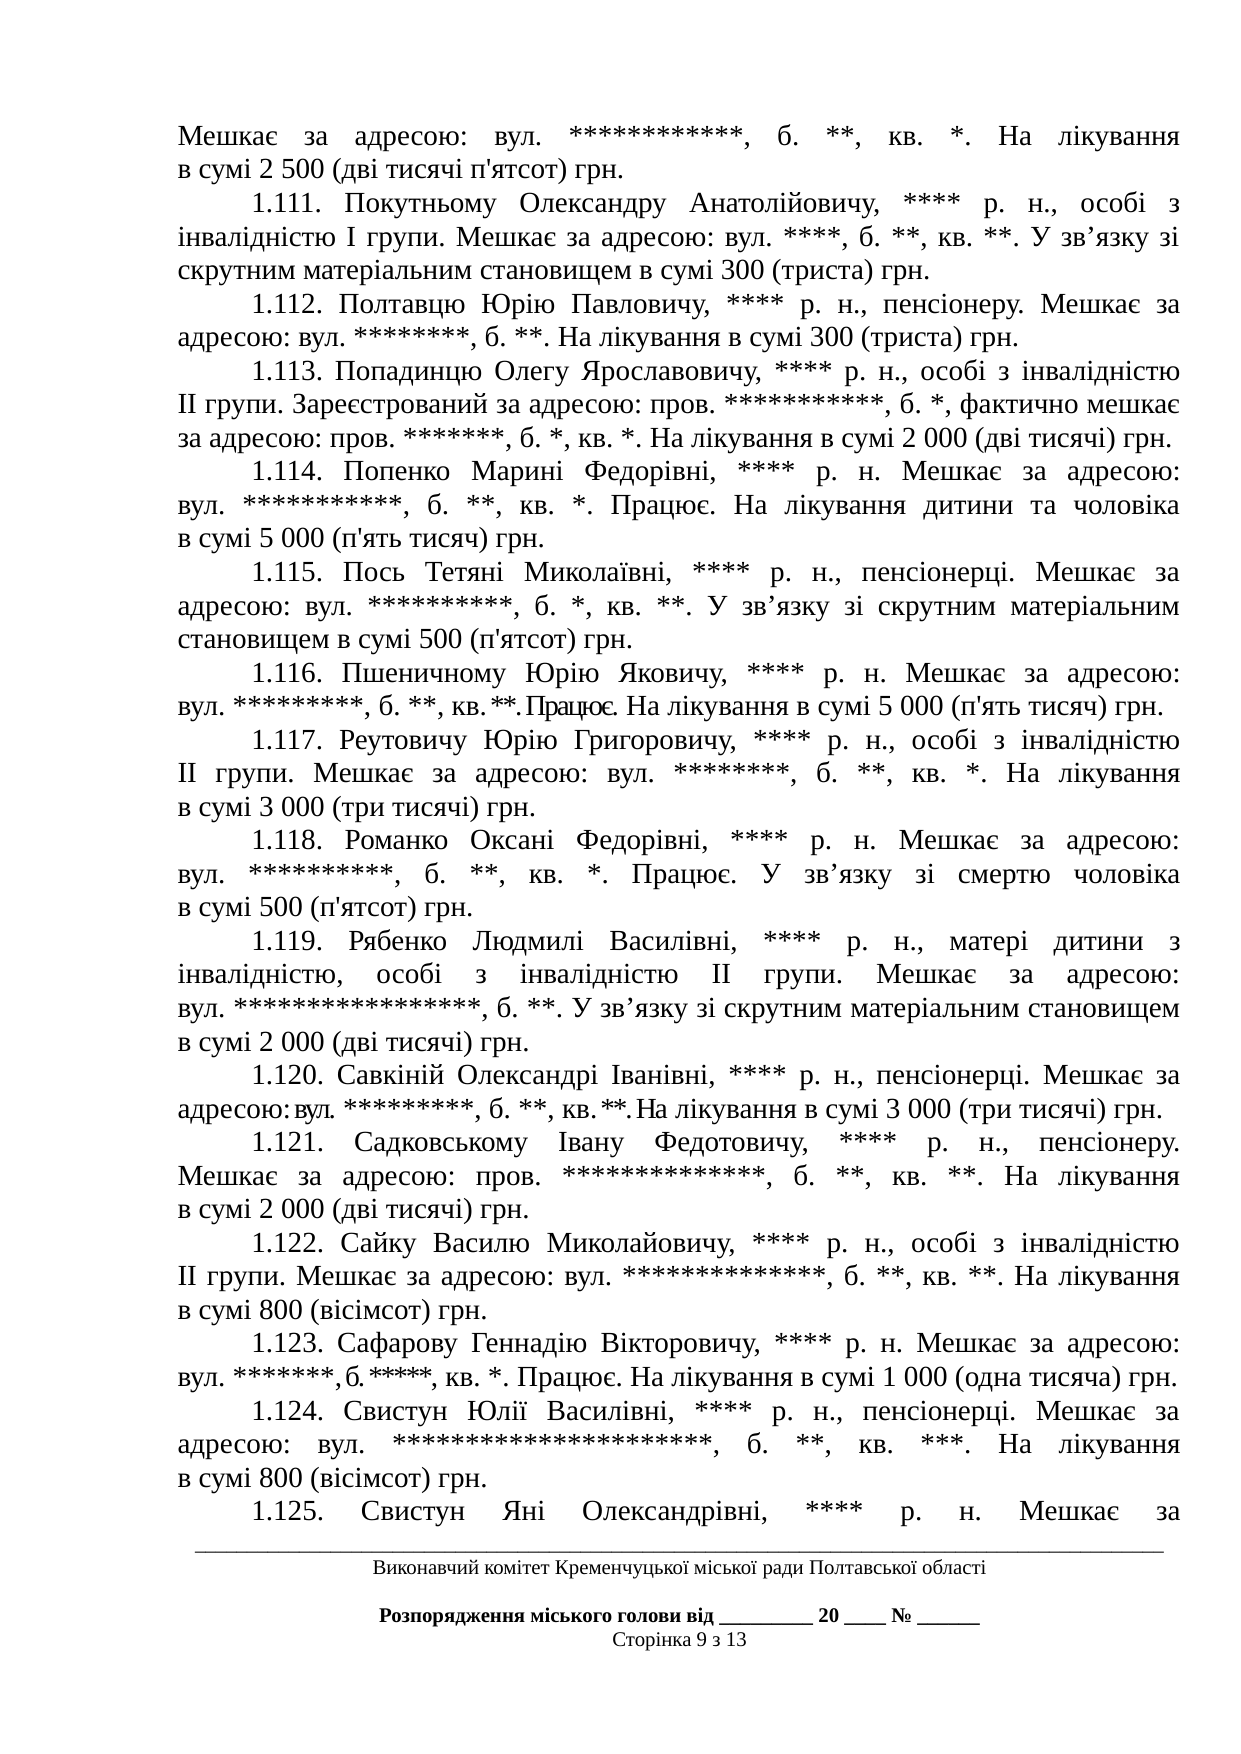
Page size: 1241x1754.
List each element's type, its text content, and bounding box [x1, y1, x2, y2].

text 1.122. Сайку Василю Миколайовичу, **** р. н., особі з інвалідністю ІІ групи. Мешкає за адресою: вул. **************, б. **, кв. **. На лікування в сумі 800 (вісімсот) грн. [177, 1225, 1181, 1326]
text 1.118. Романко Оксані Федорівні, **** р. н. Мешкає за адресою: вул. **********, б. **, кв. *. Працює. У зв’язку зі смертю чоловіка в сумі 500 (п'ятсот) грн. [177, 822, 1181, 923]
text 1.113. Попадинцю Олегу Ярославовичу, **** р. н., особі з інвалідністю ІІ групи. Зареєстрований за адресою: пров. ***********, б. *, фактично мешкає за адресою: пров. *******, б. *, кв. *. На лікування в сумі 2 000 (дві тисячі) грн. [177, 353, 1181, 453]
text 1.112. Полтавцю Юрію Павловичу, **** р. н., пенсіонеру. Мешкає за адресою: вул. ********, б. **. На лікування в сумі 300 (триста) грн. [177, 286, 1181, 353]
text 1.117. Реутовичу Юрію Григоровичу, **** р. н., особі з інвалідністю ІІ групи. Мешкає за адресою: вул. ********, б. **, кв. *. На лікування в сумі 3 000 (три тисячі) грн. [177, 722, 1181, 822]
text 1.111. Покутньому Олександру Анатолійовичу, **** р. н., особі з інвалідністю І групи. Мешкає за адресою: вул. ****, б. **, кв. **. У зв’язку зі скрутним матеріальним становищем в сумі 300 (триста) грн. [177, 185, 1181, 286]
text 1.123. Сафарову Геннадію Вікторовичу, **** р. н. Мешкає за адресою: вул. *******, б. *****, кв. *. Працює. На лікування в сумі 1 000 (одна тисяча) грн. [177, 1326, 1181, 1393]
text 1.116. Пшеничному Юрію Яковичу, **** р. н. Мешкає за адресою: вул. *********, б. **, кв. **. Працює. На лікування в сумі 5 000 (п'ять тисяч) грн. [177, 655, 1181, 722]
text 1.121. Садковському Івану Федотовичу, **** р. н., пенсіонеру. Мешкає за адресою: пров. **************, б. **, кв. **. На лікування в сумі 2 000 (дві тисячі) грн. [177, 1124, 1181, 1225]
text 1.114. Попенко Марині Федорівні, **** р. н. Мешкає за адресою: вул. ***********, б. **, кв. *. Працює. На лікування дитини та чоловіка в сумі 5 000 (п'ять тисяч) грн. [177, 453, 1181, 554]
text 1.115. Пось Тетяні Миколаївні, **** р. н., пенсіонерці. Мешкає за адресою: вул. **********, б. *, кв. **. У зв’язку зі скрутним матеріальним становищем в сумі 500 (п'ятсот) грн. [177, 554, 1181, 655]
text 1.124. Свистун Юлії Василівні, **** р. н., пенсіонерці. Мешкає за адресою: вул. **********************, б. **, кв. ***. На лікування в сумі 800 (вісімсот) грн. [177, 1393, 1181, 1493]
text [177, 1493, 1181, 1527]
text 1.120. Савкіній Олександрі Іванівні, **** р. н., пенсіонерці. Мешкає за адресою: вул. *********, б. **, кв. **. На лікування в сумі 3 000 (три тисячі) грн. [177, 1057, 1181, 1124]
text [177, 118, 1181, 185]
text 1.119. Рябенко Людмилі Василівні, **** р. н., матері дитини з інвалідністю, особі з інвалідністю ІІ групи. Мешкає за адресою: вул. *****************, б. **. У зв’язку зі скрутним матеріальним становищем в сумі 2 000 (дві тисячі) грн. [177, 923, 1181, 1057]
